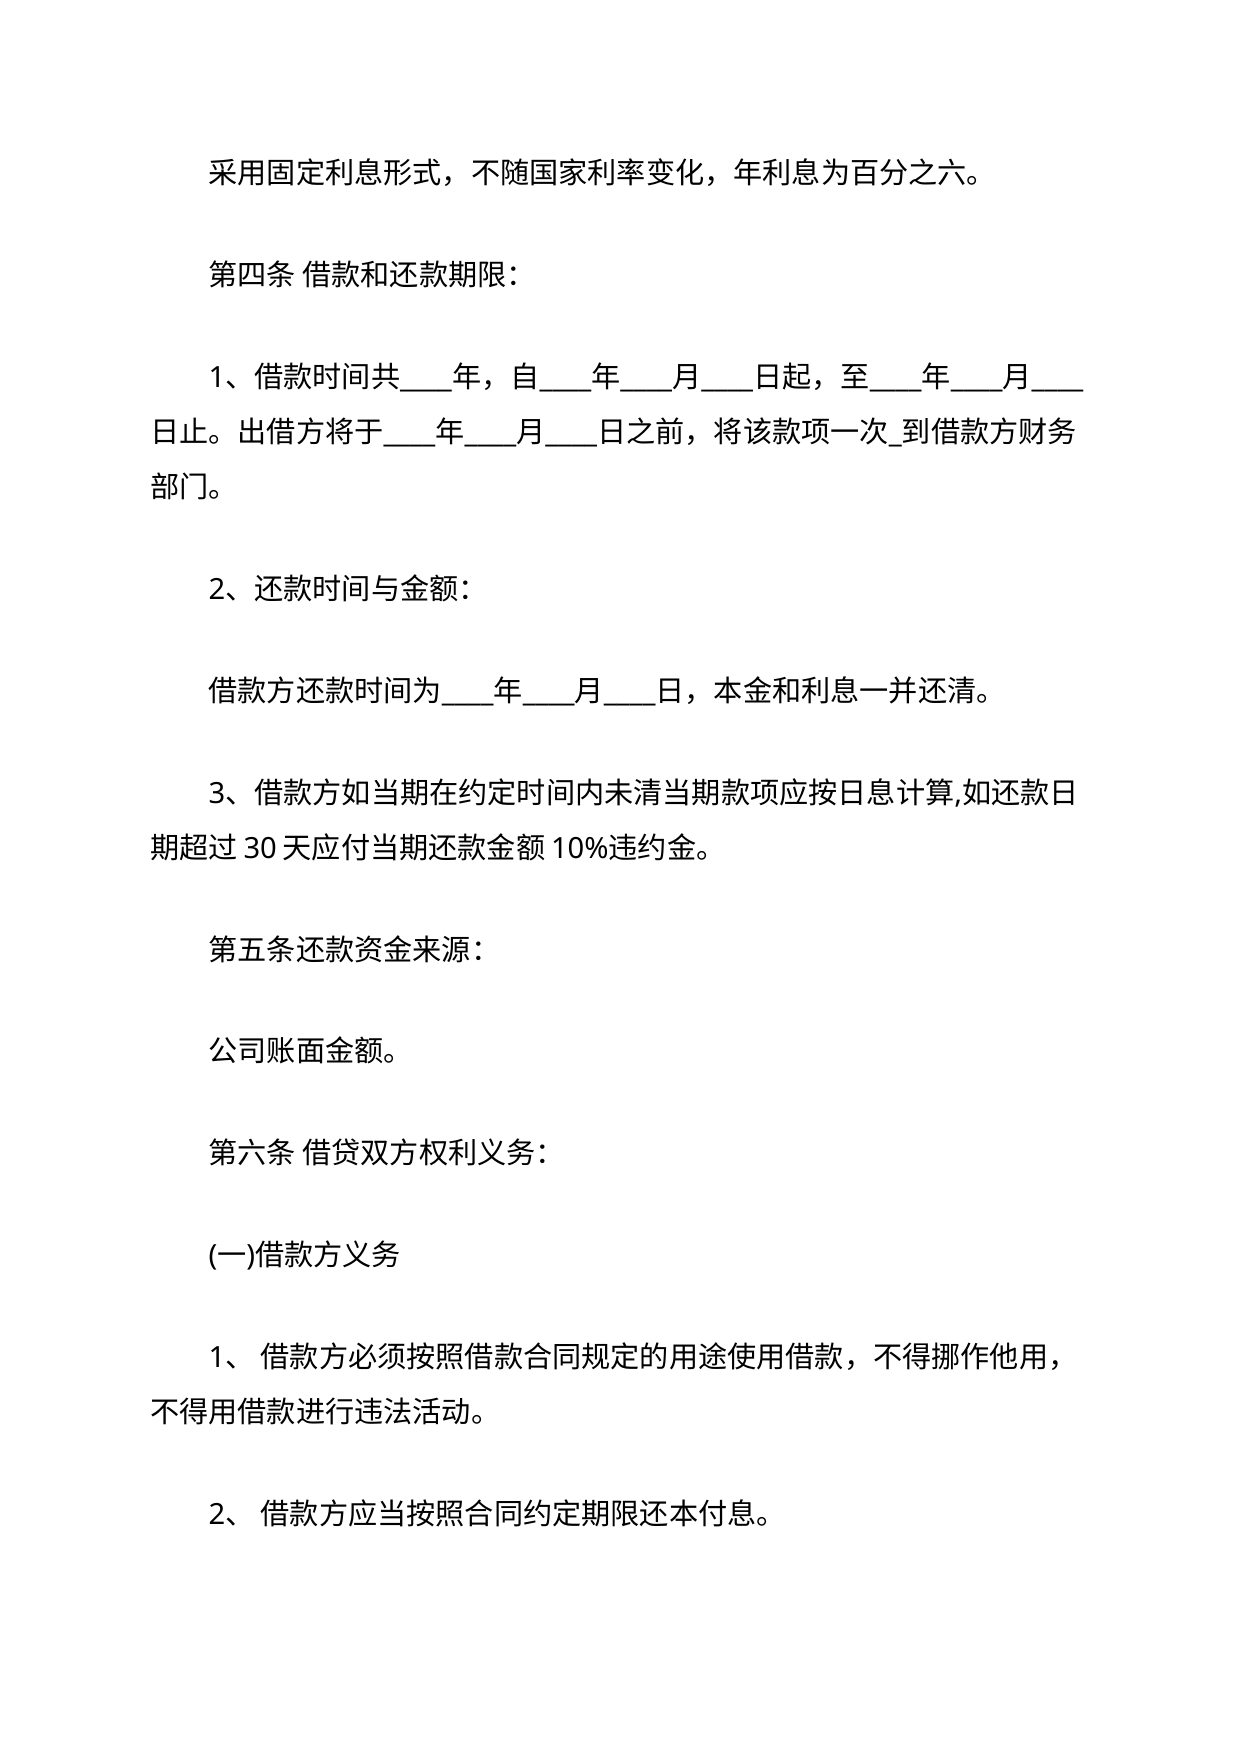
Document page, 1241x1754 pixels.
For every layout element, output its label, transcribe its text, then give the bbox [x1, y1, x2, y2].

text 1、借款时间共____年，自____年____月____日起，至____年____月____日止。出借方将于____年____月____日之前，将该款项一次_到借款方财务部门。 [150, 353, 1090, 506]
text 采用固定利息形式，不随国家利率变化，年利息为百分之六。 [150, 150, 1090, 192]
text 3、借款方如当期在约定时间内未清当期款项应按日息计算,如还款日期超过30天应付当期还款金额10%违约金。 [150, 769, 1090, 867]
text 公司账面金额。 [150, 1028, 1090, 1070]
text 借款方还款时间为____年____月____日，本金和利息一并还清。 [150, 667, 1090, 710]
text 第六条 借贷双方权利义务： [150, 1130, 1090, 1172]
text 2、 借款方应当按照合同约定期限还本付息。 [150, 1490, 1090, 1533]
text 1、 借款方必须按照借款合同规定的用途使用借款，不得挪作他用，不得用借款进行违法活动。 [150, 1333, 1090, 1431]
text 第五条还款资金来源： [150, 926, 1090, 968]
text (一)借款方义务 [150, 1232, 1090, 1274]
text 第四条 借款和还款期限： [150, 252, 1090, 294]
text 2、还款时间与金额： [150, 565, 1090, 608]
